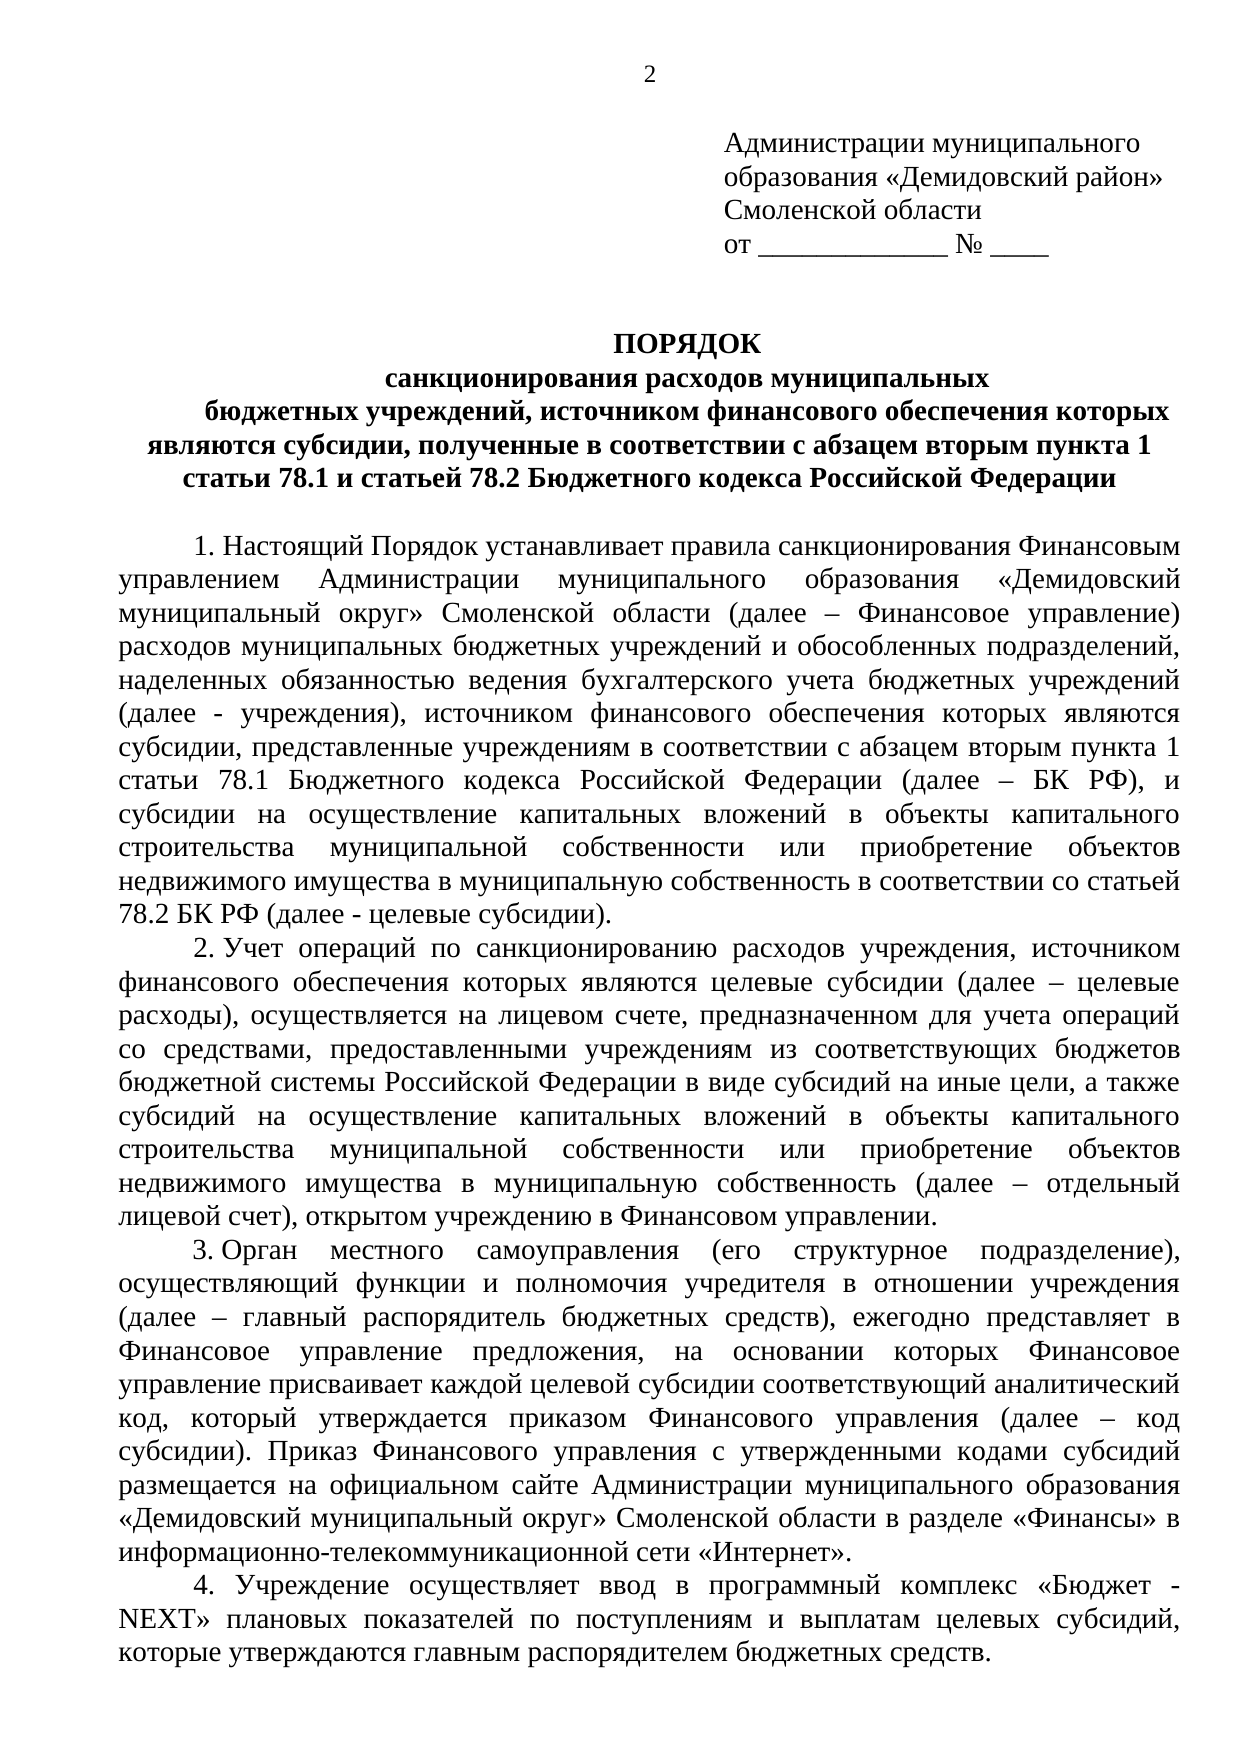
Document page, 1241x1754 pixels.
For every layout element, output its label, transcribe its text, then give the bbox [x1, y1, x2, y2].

text 2. Учет операций по санкционированию расходов учреждения, источником финансового обеспечения которых являются целевые субсидии (далее – целевые расходы), осуществляется на лицевом счете, предназначенном для учета операций со средствами, предоставленными учреждениям из соответствующих бюджетов бюджетной системы Российской Федерации в виде субсидий на иные цели, а также субсидий на осуществление капитальных вложений в объекты капитального строительства муниципальной собственности или приобретение объектов недвижимого имущества в муниципальную собственность (далее – отдельный лицевой счет), открытом учреждению в Финансовом управлении. [118, 930, 1181, 1232]
text от _____________ № ____ [723, 226, 1181, 259]
text Администрации муниципального [723, 125, 1181, 159]
text санкционирования расходов муниципальных [118, 360, 1181, 393]
title ПОРЯДОК [118, 326, 1181, 360]
text образования «Демидовский район» [723, 159, 1181, 192]
text 1. Настоящий Порядок устанавливает правила санкционирования Финансовым управлением Администрации муниципального образования «Демидовский муниципальный округ» Смоленской области (далее – Финансовое управление) расходов муниципальных бюджетных учреждений и обособленных подразделений, наделенных обязанностью ведения бухгалтерского учета бюджетных учреждений (далее - учреждения), источником финансового обеспечения которых являются субсидии, представленные учреждениям в соответствии с абзацем вторым пункта 1 статьи 78.1 Бюджетного кодекса Российской Федерации (далее – БК РФ), и субсидии на осуществление капитальных вложений в объекты капитального строительства муниципальной собственности или приобретение объектов недвижимого имущества в муниципальную собственность в соответствии со статьей 78.2 БК РФ (далее - целевые субсидии). [118, 528, 1181, 930]
text 4. Учреждение осуществляет ввод в программный комплекс «Бюджет - NEXT» плановых показателей по поступлениям и выплатам целевых субсидий, которые утверждаются главным распорядителем бюджетных средств. [118, 1567, 1181, 1668]
text Смоленской области [723, 192, 1181, 226]
text 3. Орган местного самоуправления (его структурное подразделение), осуществляющий функции и полномочия учредителя в отношении учреждения (далее – главный распорядитель бюджетных средств), ежегодно представляет в Финансовое управление предложения, на основании которых Финансовое управление присваивает каждой целевой субсидии соответствующий аналитический код, который утверждается приказом Финансового управления (далее – код субсидии). Приказ Финансового управления с утвержденными кодами субсидий размещается на официальном сайте Администрации муниципального образования «Демидовский муниципальный округ» Смоленской области в разделе «Финансы» в информационно-телекоммуникационной сети «Интернет». [118, 1232, 1181, 1567]
text бюджетных учреждений, источником финансового обеспечения которых являются субсидии, полученные в соответствии с абзацем вторым пункта 1 статьи 78.1 и статьей 78.2 Бюджетного кодекса Российской Федерации [118, 393, 1181, 494]
